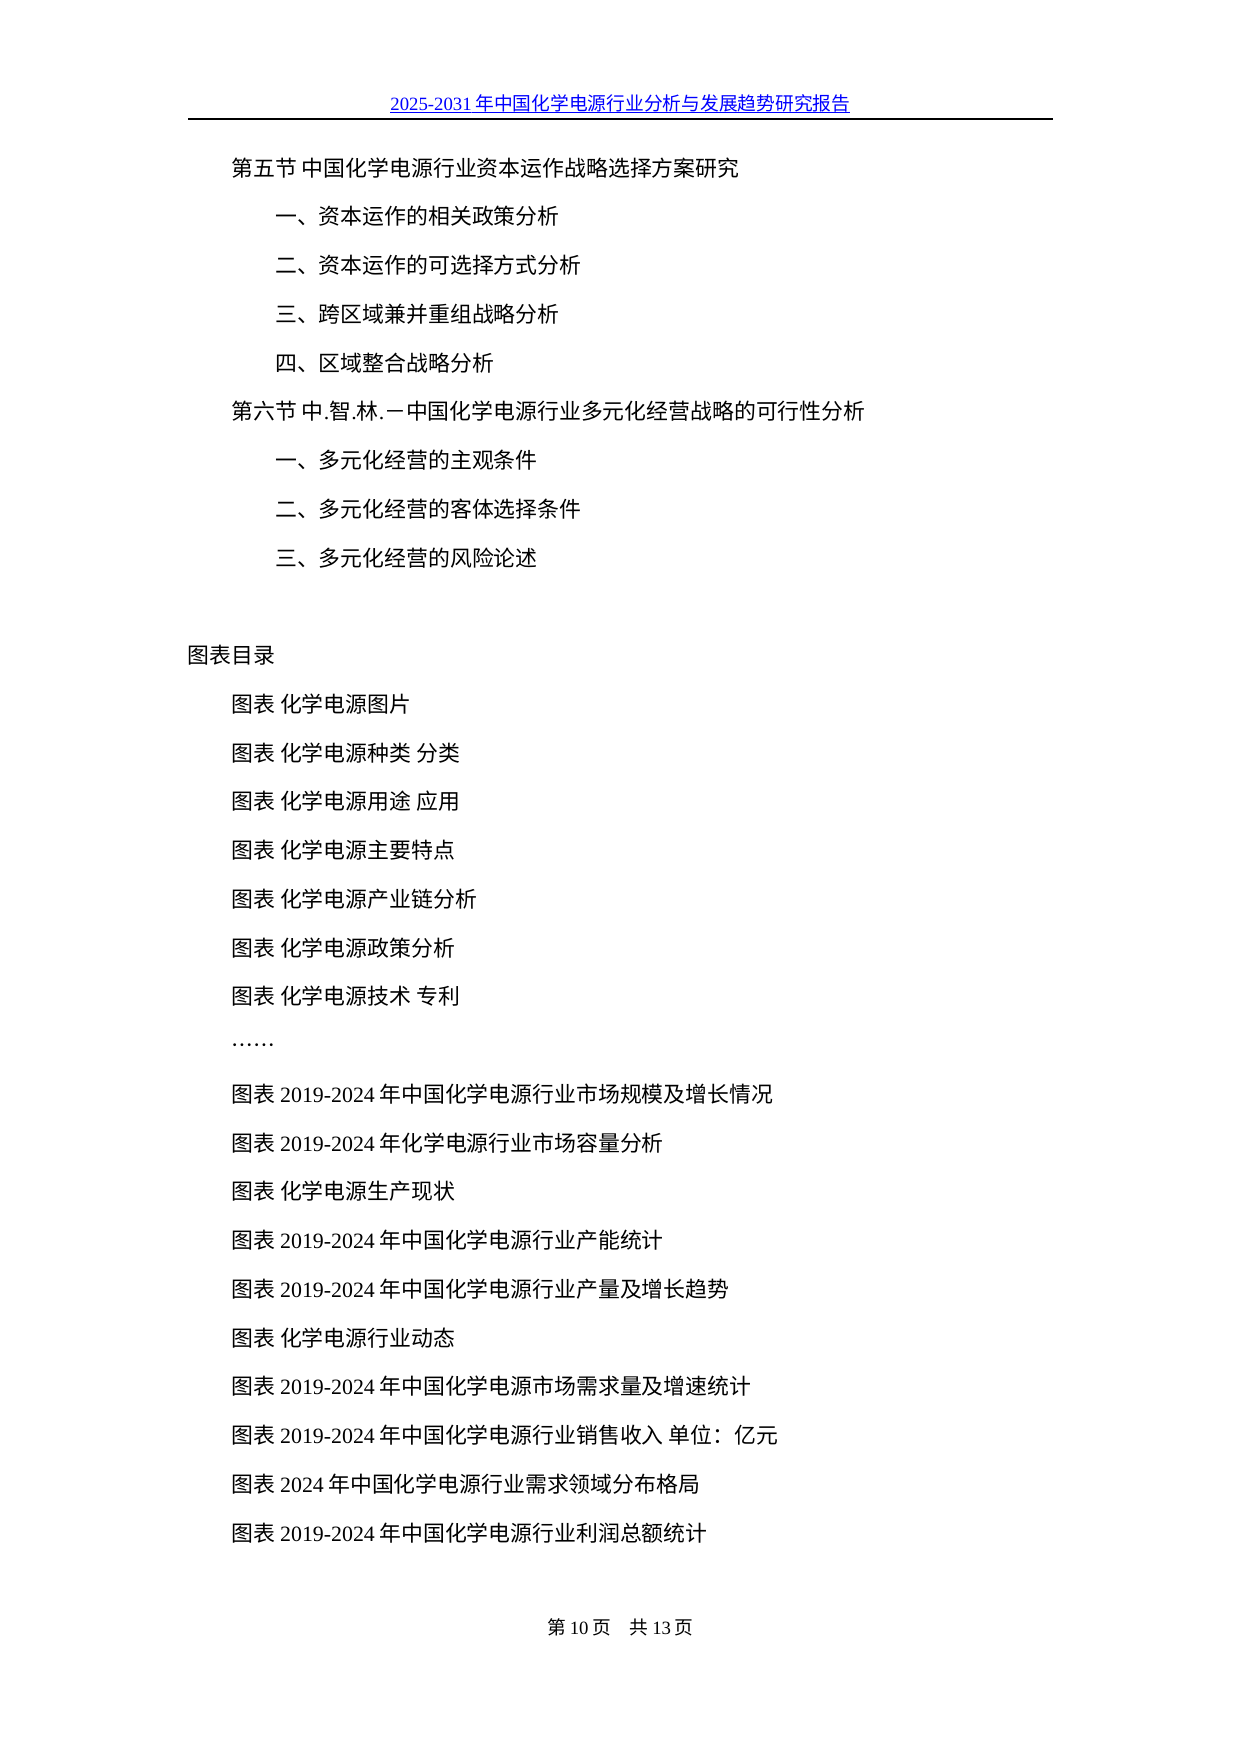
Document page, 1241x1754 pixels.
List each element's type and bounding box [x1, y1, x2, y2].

text [187, 150, 1053, 1548]
